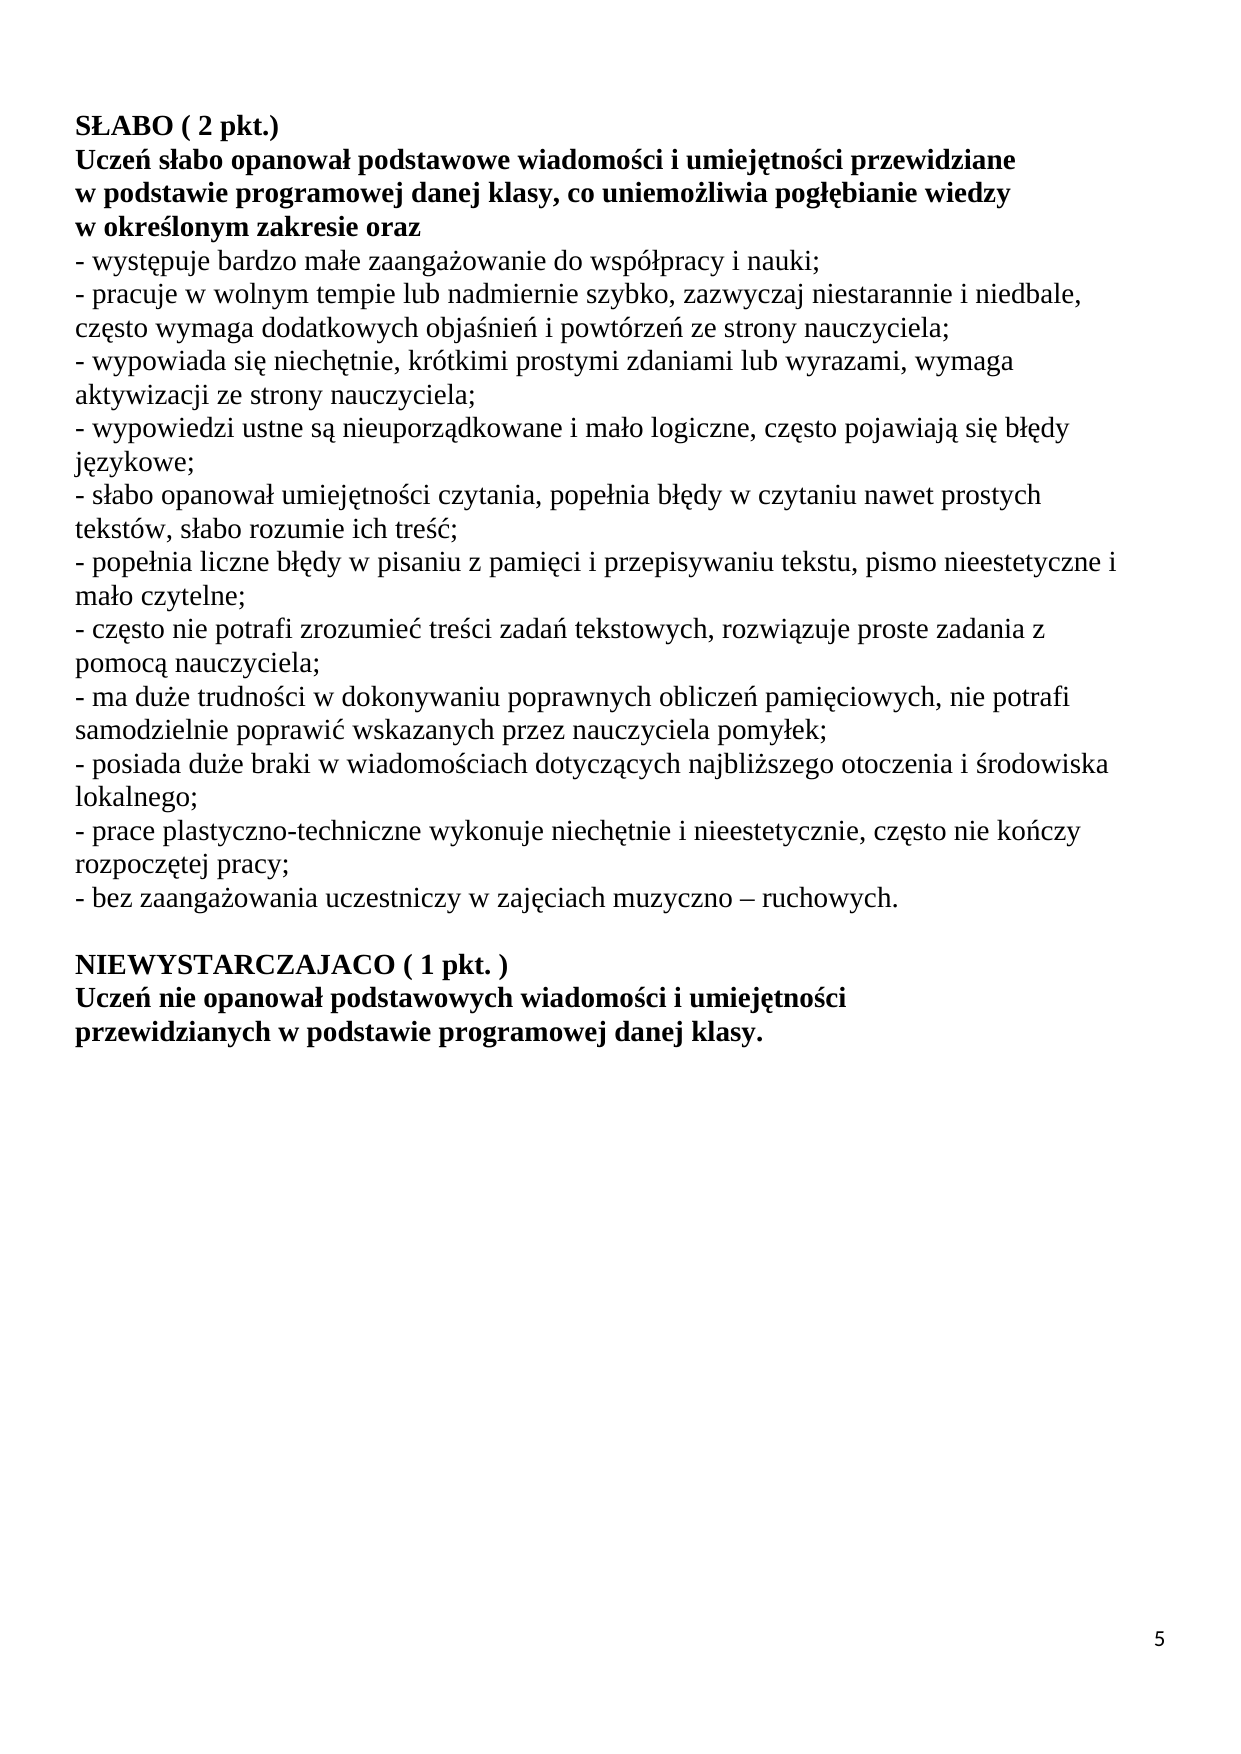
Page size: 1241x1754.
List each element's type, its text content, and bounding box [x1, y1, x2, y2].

text lokalnego; [75, 779, 1165, 813]
text - słabo opanował umiejętności czytania, popełnia błędy w czytaniu nawet prostych [75, 477, 1165, 511]
text - prace plastyczno-techniczne wykonuje niechętnie i nieestetycznie, często nie kończy [75, 813, 1165, 846]
text w określonym zakresie oraz [75, 209, 1165, 243]
text mało czytelne; [75, 578, 1165, 612]
text w podstawie programowej danej klasy, co uniemożliwia pogłębianie wiedzy [75, 176, 1165, 209]
text Uczeń słabo opanował podstawowe wiadomości i umiejętności przewidziane [75, 142, 1165, 176]
text - występuje bardzo małe zaangażowanie do współpracy i nauki; [75, 243, 1165, 276]
text - wypowiedzi ustne są nieuporządkowane i mało logiczne, często pojawiają się błędy [75, 410, 1165, 444]
text - pracuje w wolnym tempie lub nadmiernie szybko, zazwyczaj niestarannie i niedbale, [75, 276, 1165, 310]
text pomocą nauczyciela; [75, 645, 1165, 679]
text - wypowiada się niechętnie, krótkimi prostymi zdaniami lub wyrazami, wymaga [75, 343, 1165, 377]
text rozpoczętej pracy; [75, 846, 1165, 880]
text - popełnia liczne błędy w pisaniu z pamięci i przepisywaniu tekstu, pismo nieestetyczne i [75, 544, 1165, 578]
text często wymaga dodatkowych objaśnień i powtórzeń ze strony nauczyciela; [75, 310, 1165, 343]
text NIEWYSTARCZAJACO ( 1 pkt. ) [75, 947, 1165, 981]
text tekstów, słabo rozumie ich treść; [75, 511, 1165, 544]
text Uczeń nie opanował podstawowych wiadomości i umiejętności [75, 981, 1165, 1014]
text samodzielnie poprawić wskazanych przez nauczyciela pomyłek; [75, 712, 1165, 746]
text - posiada duże braki w wiadomościach dotyczących najbliższego otoczenia i środowiska [75, 746, 1165, 779]
text - często nie potrafi zrozumieć treści zadań tekstowych, rozwiązuje proste zadania z [75, 612, 1165, 645]
text - ma duże trudności w dokonywaniu poprawnych obliczeń pamięciowych, nie potrafi [75, 679, 1165, 712]
text językowe; [75, 444, 1165, 477]
text SŁABO ( 2 pkt.) [75, 108, 1165, 142]
text przewidzianych w podstawie programowej danej klasy. [75, 1014, 1165, 1048]
text - bez zaangażowania uczestniczy w zajęciach muzyczno – ruchowych. [75, 880, 1165, 913]
text aktywizacji ze strony nauczyciela; [75, 377, 1165, 410]
